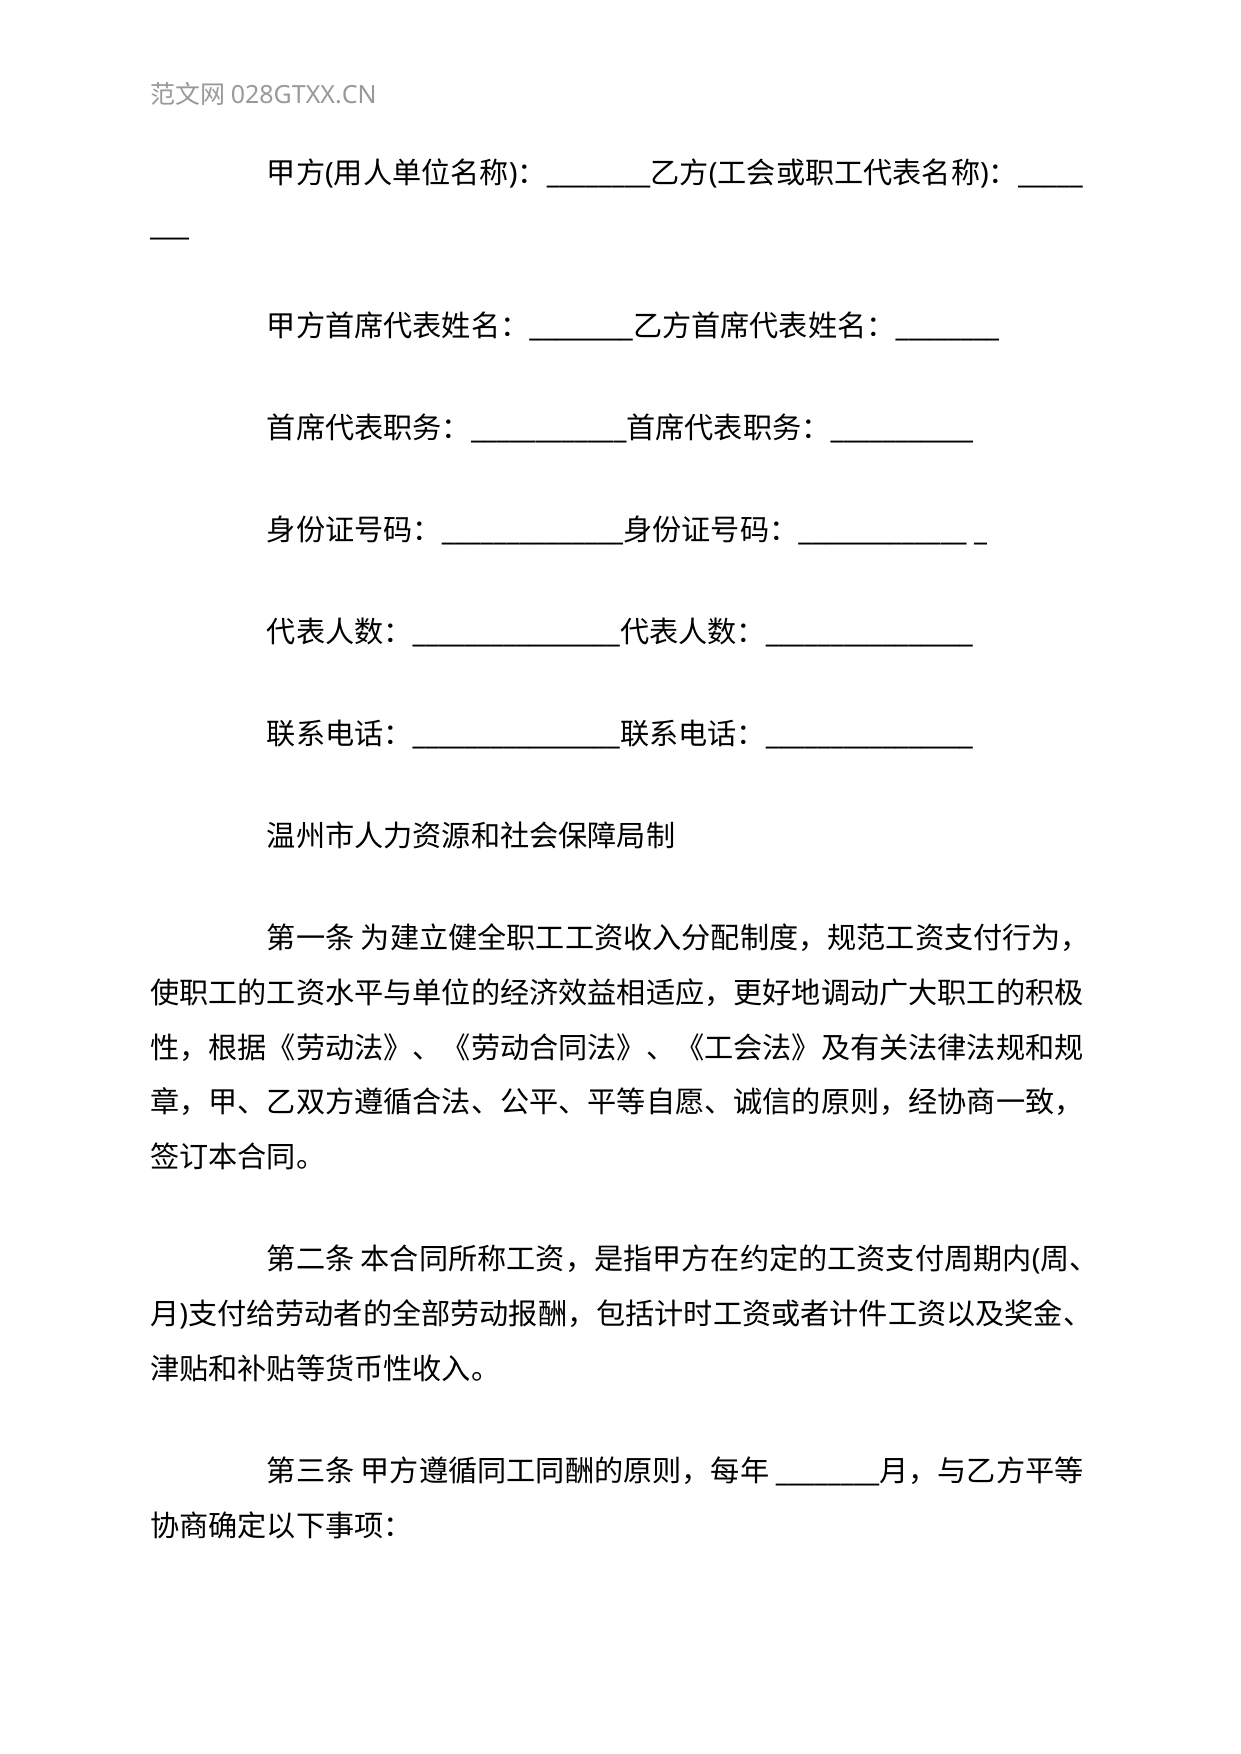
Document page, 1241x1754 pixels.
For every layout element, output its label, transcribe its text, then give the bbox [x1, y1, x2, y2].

text 第三条 甲方遵循同工同酬的原则，每年 ________月，与乙方平等协商确定以下事项： [150, 1447, 1090, 1545]
text 联系电话：________________联系电话：________________ [150, 711, 1090, 753]
text 代表人数：________________代表人数：________________ [150, 609, 1090, 651]
text 甲方(用人单位名称)：________乙方(工会或职工代表名称)：________ [150, 150, 1090, 244]
text 第一条 为建立健全职工工资收入分配制度，规范工资支付行为，使职工的工资水平与单位的经济效益相适应，更好地调动广大职工的积极性，根据《劳动法》、《劳动合同法》、《工会法》及有关法律法规和规章，甲、乙双方遵循合法、公平、平等自愿、诚信的原则，经协商一致，签订本合同。 [150, 914, 1090, 1176]
text 第二条 本合同所称工资，是指甲方在约定的工资支付周期内(周、月)支付给劳动者的全部劳动报酬，包括计时工资或者计件工资以及奖金、津贴和补贴等货币性收入。 [150, 1236, 1090, 1388]
text 甲方首席代表姓名：________乙方首席代表姓名：________ [150, 303, 1090, 345]
text 身份证号码：______________身份证号码：_____________ _ [150, 507, 1090, 549]
text 温州市人力资源和社会保障局制 [150, 813, 1090, 855]
text 首席代表职务：____________首席代表职务：___________ [150, 405, 1090, 447]
